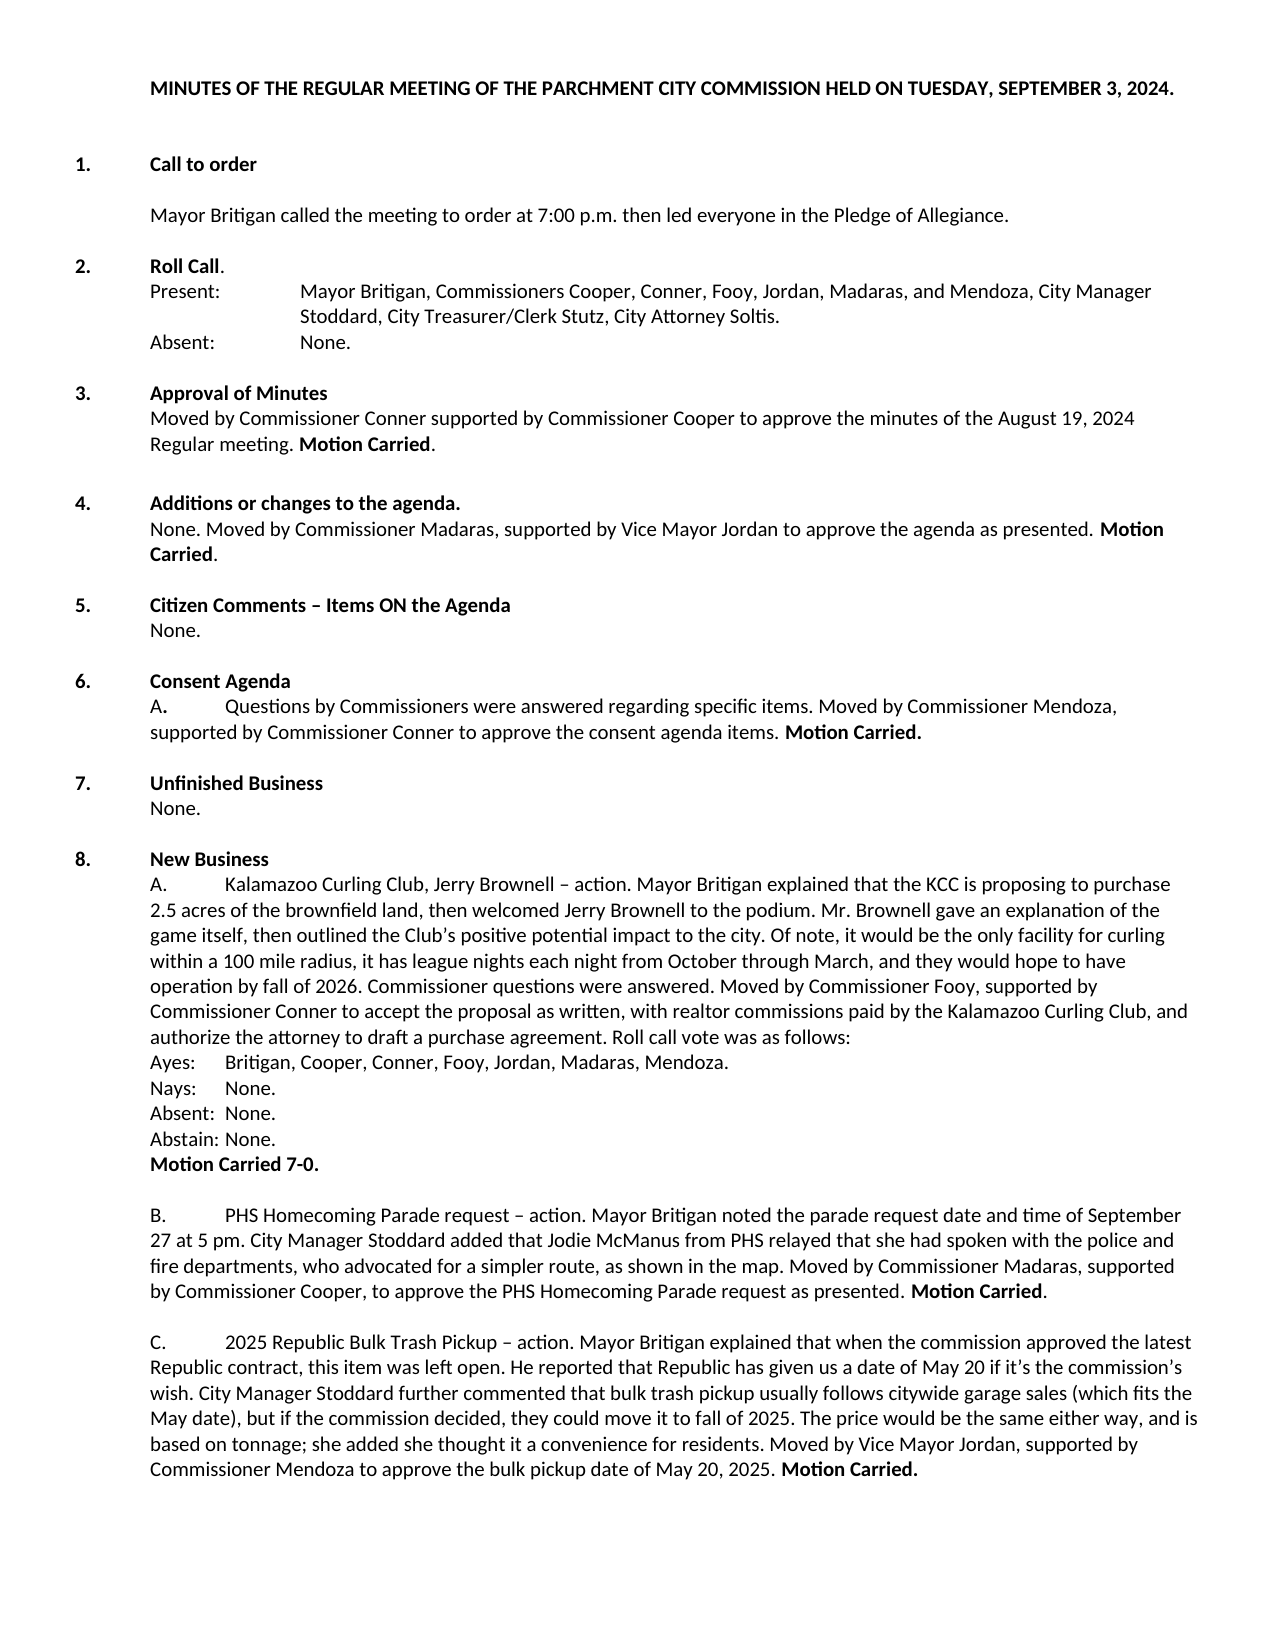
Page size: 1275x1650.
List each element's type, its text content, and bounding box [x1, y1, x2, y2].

list Additions or changes to the agenda. [75, 490, 1200, 516]
list Citizen Comments – Items ON the Agenda [75, 592, 1200, 617]
text C. 2025 Republic Bulk Trash Pickup – action. Mayor Britigan explained that when the commission approved the latest Republic contract, this item was left open. He reported that Republic has given us a date of May 20 if it’s the commission’s wish. City Manager Stoddard further commented that bulk trash pickup usually follows citywide garage sales (which fits the May date), but if the commission decided, they could move it to fall of 2025. The price would be the same either way, and is based on tonnage; she added she thought it a convenience for residents. Moved by Vice Mayor Jordan, supported by Commissioner Mendoza to approve the bulk pickup date of May 20, 2025. Motion Carried. [150, 1329, 1200, 1482]
text Mayor Britigan called the meeting to order at 7:00 p.m. then led everyone in the Pledge of Allegiance. [150, 202, 1200, 227]
text A. Questions by Commissioners were answered regarding specific items. Moved by Commissioner Mendoza, supported by Commissioner Conner to approve the consent agenda items. Motion Carried. [150, 694, 1200, 744]
text B. PHS Homecoming Parade request – action. Mayor Britigan noted the parade request date and time of September 27 at 5 pm. City Manager Stoddard added that Jodie McManus from PHS relayed that she had spoken with the police and fire departments, who advocated for a simpler route, as shown in the map. Moved by Commissioner Madaras, supported by Commissioner Cooper, to approve the PHS Homecoming Parade request as presented. Motion Carried. [150, 1202, 1200, 1304]
text Moved by Commissioner Conner supported by Commissioner Cooper to approve the minutes of the August 19, 2024 Regular meeting. Motion Carried. [150, 405, 1200, 456]
text Absent: None. [150, 1100, 1200, 1126]
list Approval of Minutes [75, 380, 1200, 405]
text None. [150, 795, 1200, 821]
text MINUTES OF THE REGULAR MEETING OF THE PARCHMENT CITY COMMISSION HELD ON TUESDAY, SEPTEMBER 3, 2024. [150, 75, 1200, 126]
text None. [150, 617, 1200, 643]
text 6. Consent Agenda [75, 668, 1200, 694]
text A. Kalamazoo Curling Club, Jerry Brownell – action. Mayor Britigan explained that the KCC is proposing to purchase 2.5 acres of the brownfield land, then welcomed Jerry Brownell to the podium. Mr. Brownell gave an explanation of the game itself, then outlined the Club’s positive potential impact to the city. Of note, it would be the only facility for curling within a 100 mile radius, it has league nights each night from October through March, and they would hope to have operation by fall of 2026. Commissioner questions were answered. Moved by Commissioner Fooy, supported by Commissioner Conner to accept the proposal as written, with realtor commissions paid by the Kalamazoo Curling Club, and authorize the attorney to draft a purchase agreement. Roll call vote was as follows: [150, 872, 1200, 1049]
text Present: Mayor Britigan, Commissioners Cooper, Conner, Fooy, Jordan, Madaras, and Mendoza, City Manager Stoddard, City Treasurer/Clerk Stutz, City Attorney Soltis. [150, 278, 1200, 329]
text Absent: None. [75, 329, 1200, 354]
text 8. New Business [75, 846, 1200, 872]
text Nays: None. [150, 1075, 1200, 1100]
text Abstain: None. [150, 1126, 1200, 1151]
list Call to order [75, 151, 1200, 177]
text Ayes: Britigan, Cooper, Conner, Fooy, Jordan, Madaras, Mendoza. [150, 1049, 1200, 1075]
list Roll Call. [75, 253, 1200, 278]
text None. Moved by Commissioner Madaras, supported by Vice Mayor Jordan to approve the agenda as presented. Motion Carried. [150, 516, 1200, 567]
text 7. Unfinished Business [75, 770, 1200, 795]
text Motion Carried 7-0. [150, 1151, 1200, 1177]
